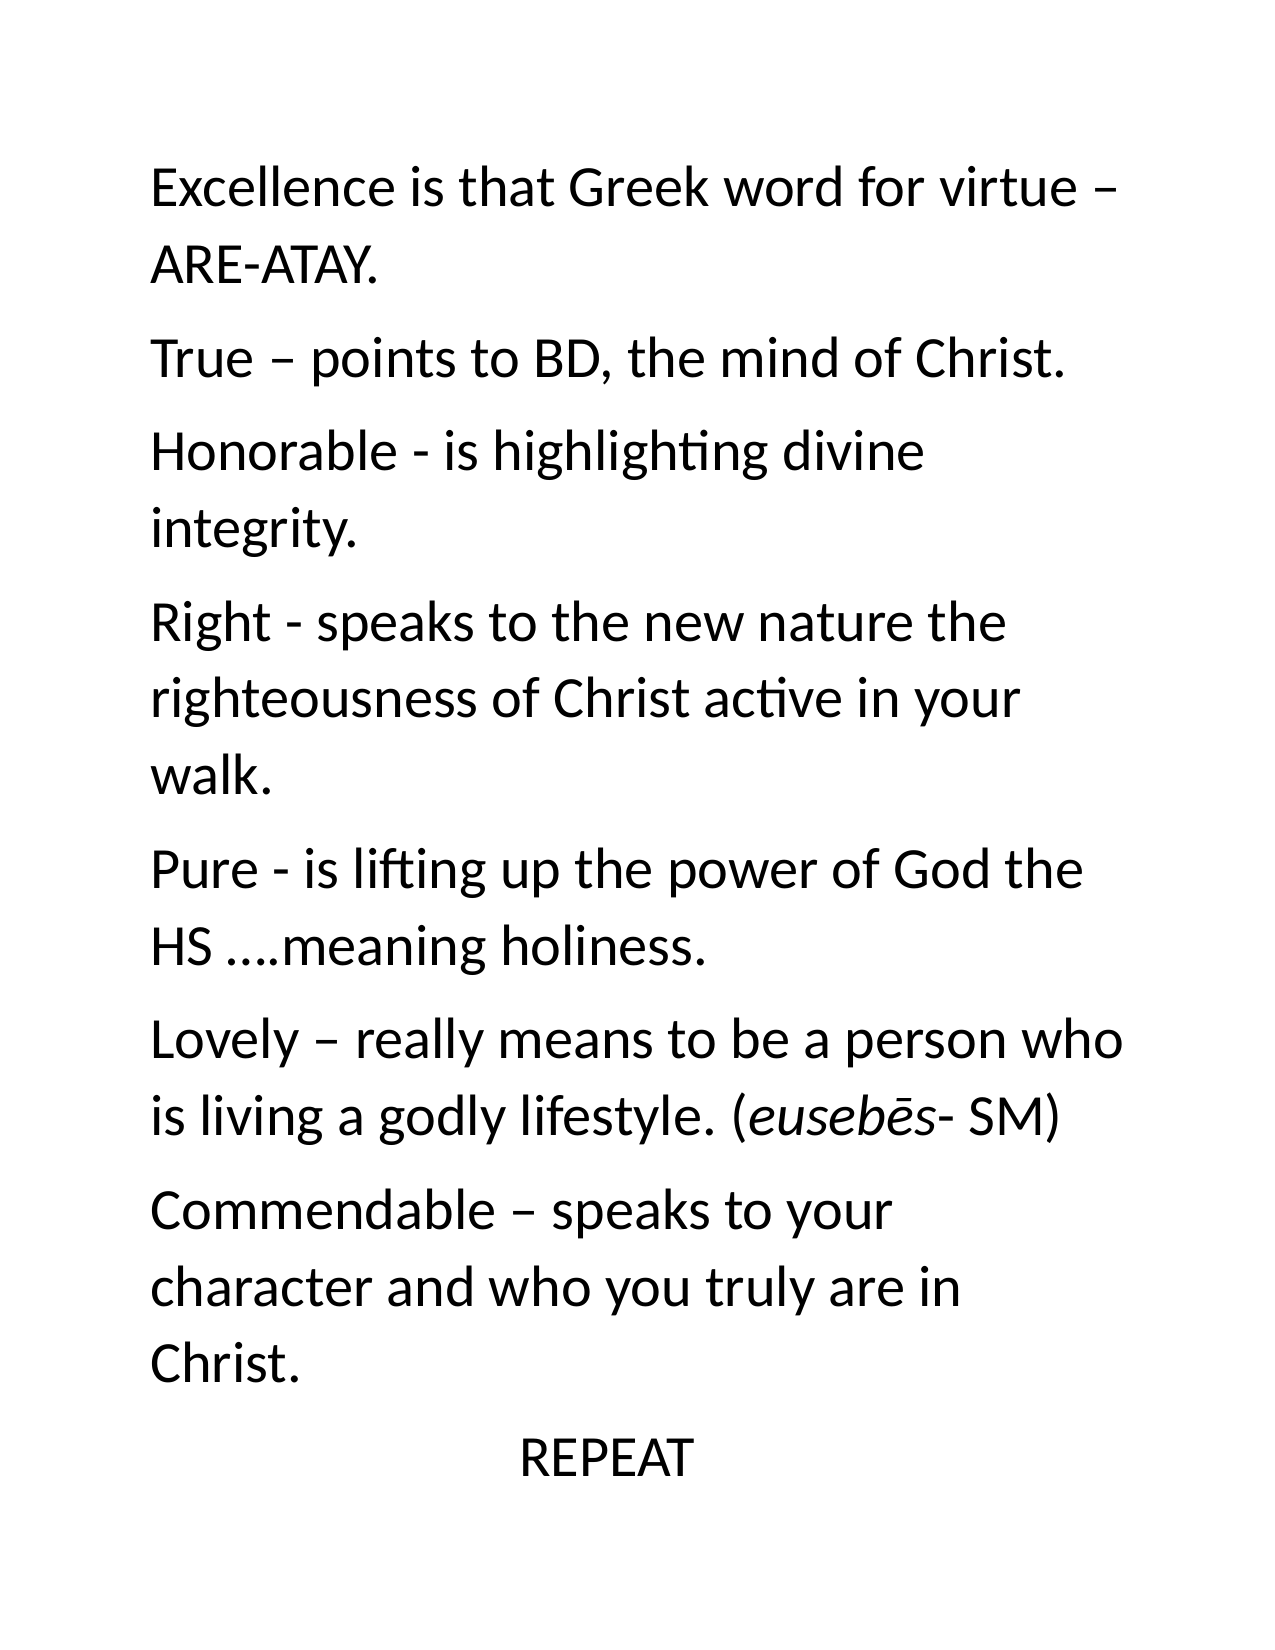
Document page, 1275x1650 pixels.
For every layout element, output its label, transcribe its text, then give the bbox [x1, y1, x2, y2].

text REPEAT [150, 1420, 1125, 1491]
text Lovely – really means to be a person who is living a godly lifestyle. (eusebēs- SM) [150, 1002, 1125, 1150]
text Pure - is lifting up the power of God the HS ….meaning holiness. [150, 832, 1125, 980]
text Excellence is that Greek word for virtue – ARE-ATAY. [150, 150, 1125, 298]
text Right - speaks to the new nature the righteousness of Christ active in your walk. [150, 584, 1125, 809]
text True – points to BD, the mind of Christ. [150, 320, 1125, 392]
text Commendable – speaks to your character and who you truly are in Christ. [150, 1172, 1125, 1397]
text Honorable - is highlighting divine integrity. [150, 414, 1125, 562]
